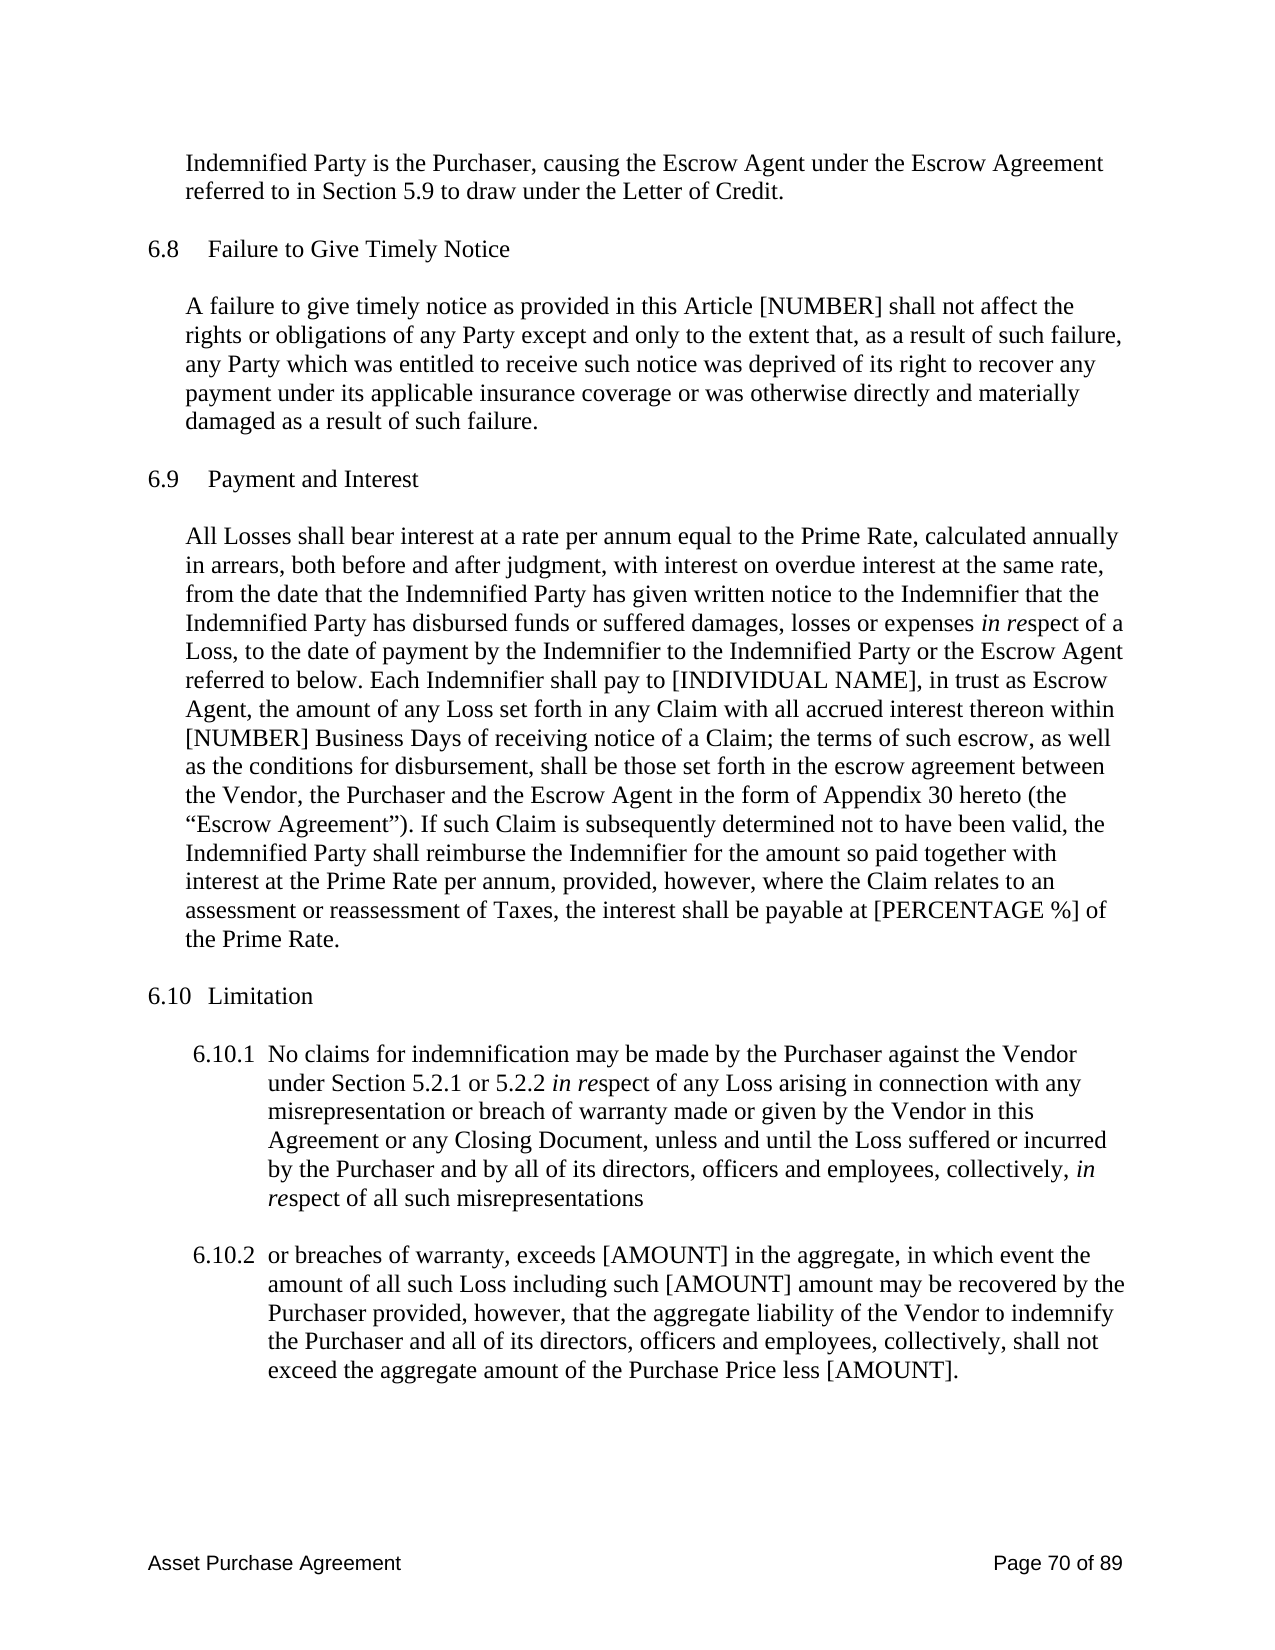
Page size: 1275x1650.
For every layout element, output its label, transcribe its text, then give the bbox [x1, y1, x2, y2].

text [185, 148, 1127, 205]
subtitle Payment and Interest [148, 464, 1127, 493]
text A failure to give timely notice as provided in this Article [NUMBER] shall not affect the rights or obligations of any Party except and only to the extent that, as a result of such failure, any Party which was entitled to receive such notice was deprived of its right to recover any payment under its applicable insurance coverage or was otherwise directly and materially damaged as a result of such failure. [185, 291, 1127, 435]
text All Losses shall bear interest at a rate per annum equal to the Prime Rate, calculated annually in arrears, both before and after judgment, with interest on overdue interest at the same rate, from the date that the Indemnified Party has given written notice to the Indemnifier that the Indemnified Party has disbursed funds or suffered damages, losses or expenses in respect of a Loss, to the date of payment by the Indemnifier to the Indemnified Party or the Escrow Agent referred to below. Each Indemnifier shall pay to [INDIVIDUAL NAME], in trust as Escrow Agent, the amount of any Loss set forth in any Claim with all accrued interest thereon within [NUMBER] Business Days of receiving notice of a Claim; the terms of such escrow, as well as the conditions for disbursement, shall be those set forth in the escrow agreement between the Vendor, the Purchaser and the Escrow Agent in the form of Appendix 30 hereto (the “Escrow Agreement”). If such Claim is subsequently determined not to have been valid, the Indemnified Party shall reimburse the Indemnifier for the amount so paid together with interest at the Prime Rate per annum, provided, however, where the Claim relates to an assessment or reassessment of Taxes, the interest shall be payable at [PERCENTAGE %] of the Prime Rate. [185, 521, 1127, 953]
subtitle Limitation [148, 981, 1127, 1010]
subtitle Failure to Give Timely Notice [148, 234, 1127, 263]
subtitle No claims for indemnification may be made by the Purchaser against the Vendor under Section 5.2.1 or 5.2.2 in respect of any Loss arising in connection with any misrepresentation or breach of warranty made or given by the Vendor in this Agreement or any Closing Document, unless and until the Loss suffered or incurred by the Purchaser and by all of its directors, officers and employees, collectively, in respect of all such misrepresentations [193, 1039, 1127, 1211]
subtitle or breaches of warranty, exceeds [AMOUNT] in the aggregate, in which event the amount of all such Loss including such [AMOUNT] amount may be recovered by the Purchaser provided, however, that the aggregate liability of the Vendor to indemnify the Purchaser and all of its directors, officers and employees, collectively, shall not exceed the aggregate amount of the Purchase Price less [AMOUNT]. [193, 1240, 1127, 1384]
